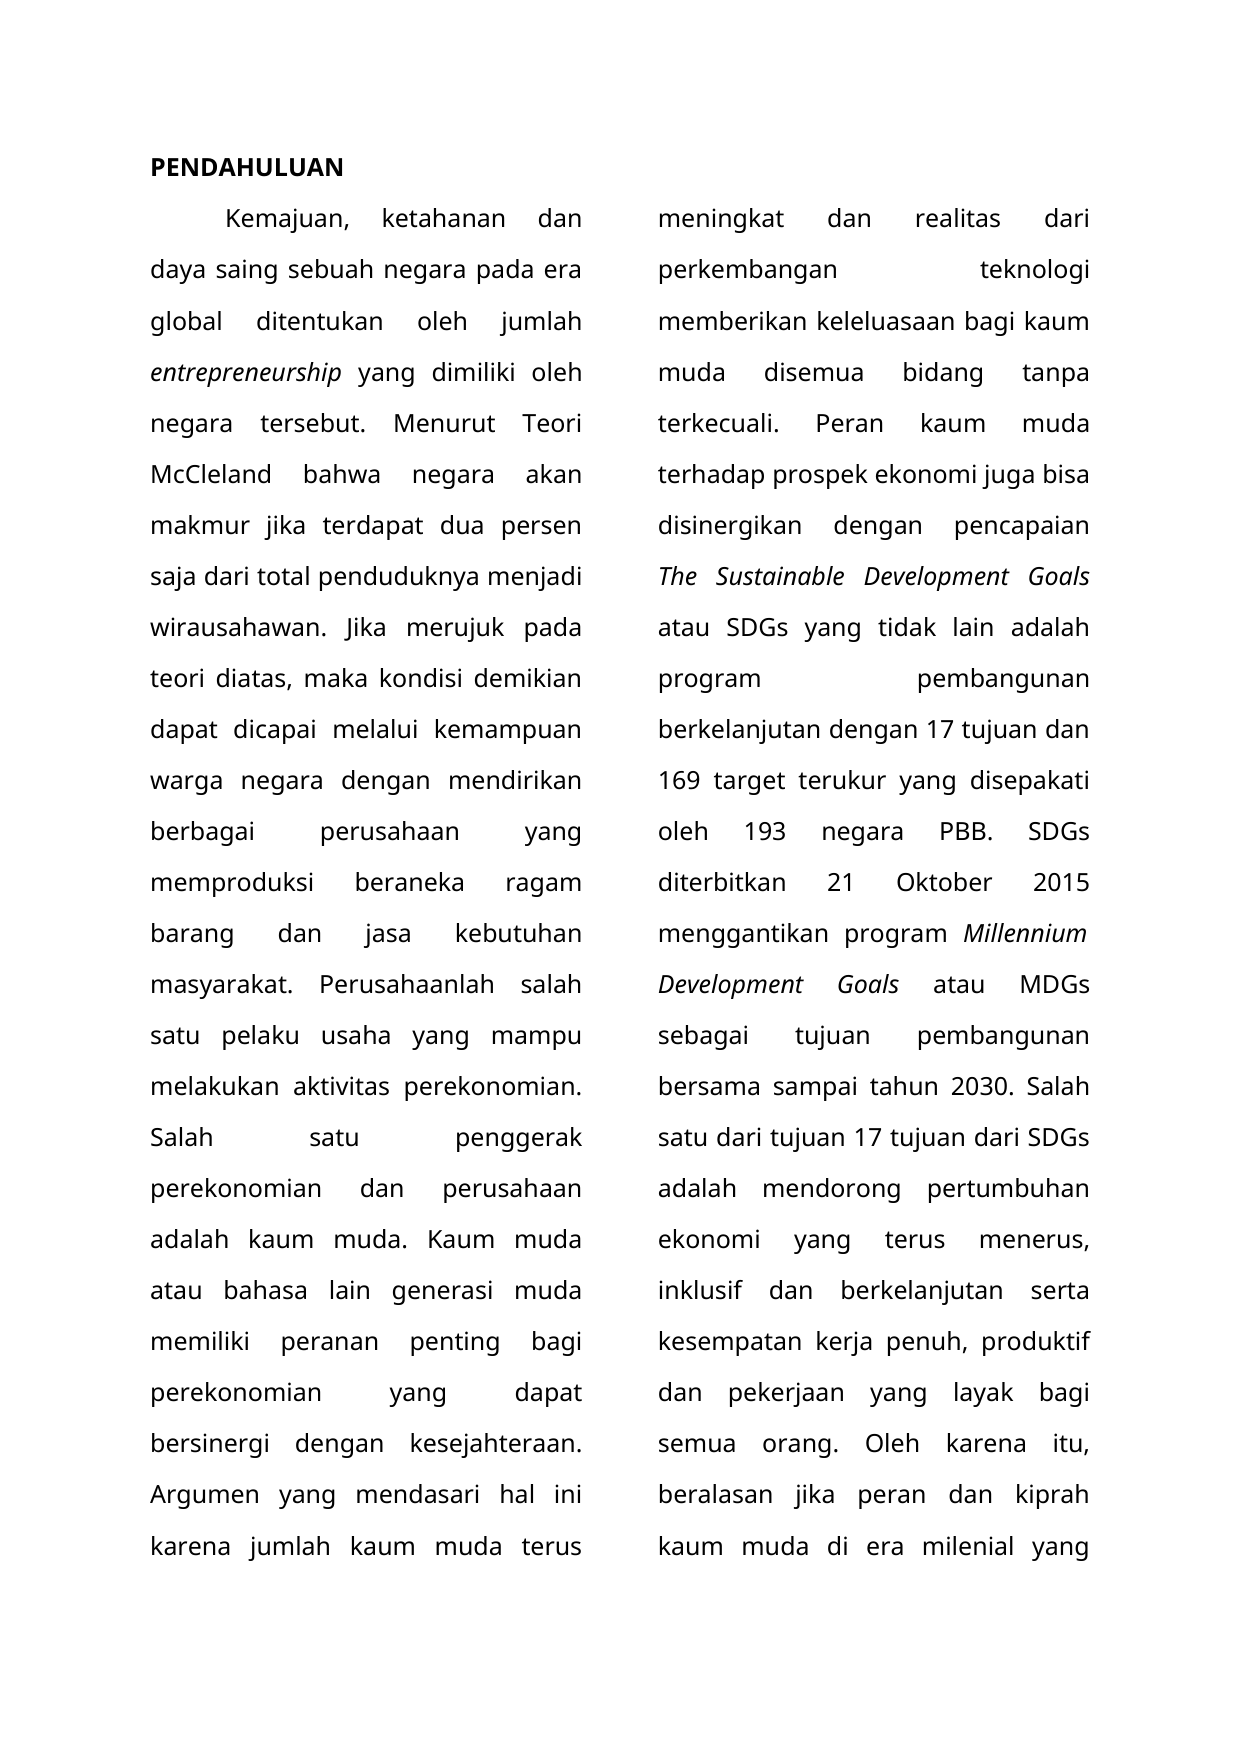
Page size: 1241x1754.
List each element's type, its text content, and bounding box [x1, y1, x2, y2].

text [150, 201, 583, 1562]
text PENDAHULUAN [150, 150, 1090, 184]
